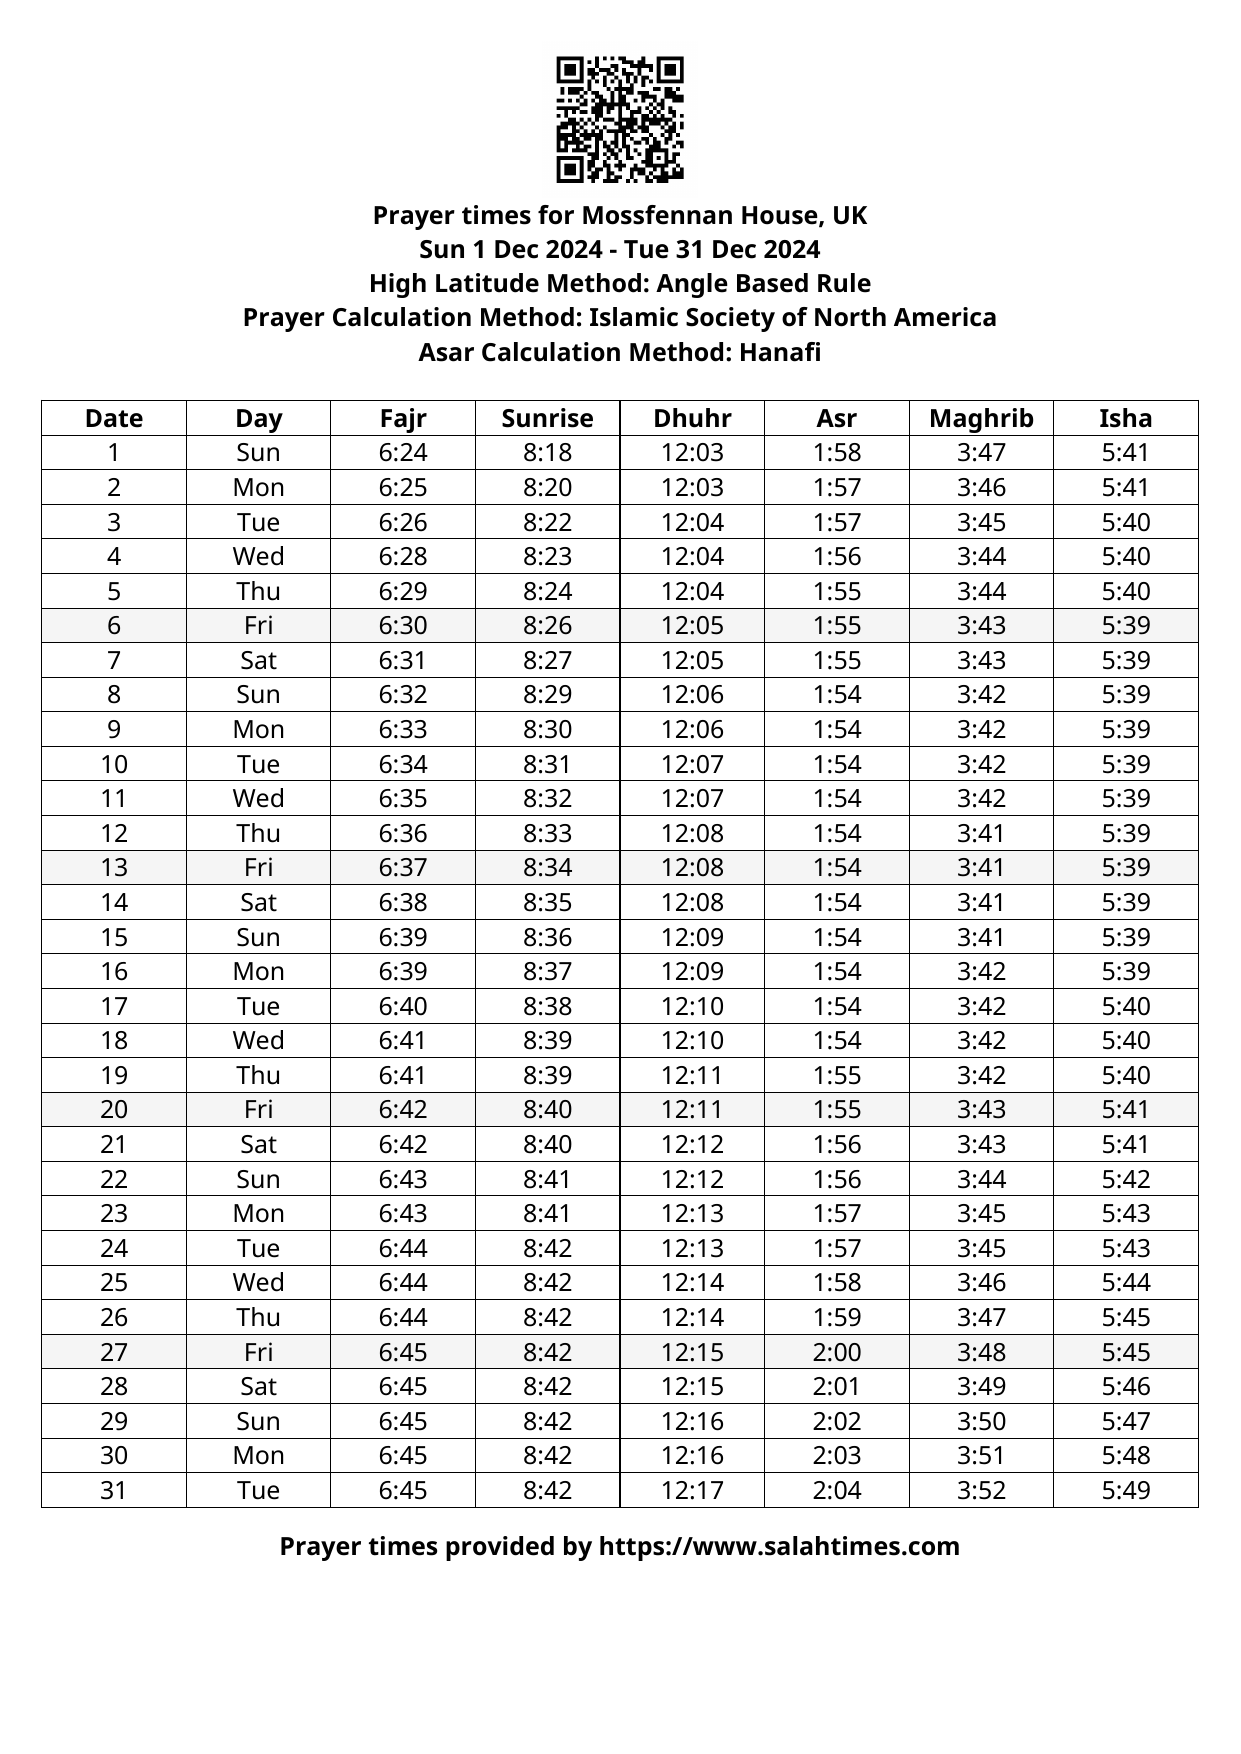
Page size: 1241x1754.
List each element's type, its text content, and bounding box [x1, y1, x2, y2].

table_cell 8:30 [476, 712, 619, 746]
table_cell 13 [42, 851, 186, 884]
table_cell 5:39 [1054, 851, 1198, 884]
text Sun 1 Dec 2024 - Tue 31 Dec 2024 [42, 232, 1198, 266]
picture [542, 41, 699, 198]
table_cell Tue [187, 505, 330, 538]
table_cell 1:54 [765, 747, 909, 780]
table_cell 3:44 [910, 1162, 1053, 1195]
table_cell 3:42 [910, 989, 1053, 1022]
table_cell 6:44 [331, 1266, 475, 1299]
table_cell 2:01 [765, 1369, 909, 1403]
table_cell 8:31 [476, 747, 619, 780]
table_cell 6 [42, 609, 186, 642]
table_cell Thu [187, 1058, 330, 1092]
table_cell 8:42 [476, 1439, 619, 1472]
table_cell 8:36 [476, 920, 619, 953]
table_cell 5:45 [1054, 1300, 1198, 1334]
table_cell 12:09 [621, 954, 764, 988]
table_header Asr [765, 401, 909, 434]
table_cell 12:05 [621, 609, 764, 642]
table_cell 3:42 [910, 747, 1053, 780]
table_cell 6:41 [331, 1024, 475, 1057]
table_cell 5:41 [1054, 1093, 1198, 1126]
table_cell 12:04 [621, 539, 764, 573]
table_cell 6:42 [331, 1127, 475, 1161]
table_cell 6:43 [331, 1162, 475, 1195]
table_header Isha [1054, 401, 1198, 434]
table_cell 1:58 [765, 436, 909, 469]
table_cell 22 [42, 1162, 186, 1195]
table_cell 6:37 [331, 851, 475, 884]
table_cell 12:13 [621, 1231, 764, 1264]
table_cell 5:40 [1054, 505, 1198, 538]
table_cell 1:54 [765, 712, 909, 746]
table_cell 6:45 [331, 1439, 475, 1472]
table_cell 1:55 [765, 643, 909, 677]
table_cell 8:39 [476, 1024, 619, 1057]
table_cell 6:32 [331, 678, 475, 711]
table_cell 1:56 [765, 539, 909, 573]
table_cell 12:17 [621, 1473, 764, 1507]
table_cell 3:42 [910, 954, 1053, 988]
table_cell 8:22 [476, 505, 619, 538]
table_cell 3:43 [910, 643, 1053, 677]
text Prayer Calculation Method: Islamic Society of North America [42, 300, 1198, 334]
table_cell Fri [187, 1093, 330, 1126]
table_cell 3:47 [910, 1300, 1053, 1334]
table_cell 12:14 [621, 1300, 764, 1334]
table_cell 1:54 [765, 989, 909, 1022]
table_cell 6:35 [331, 781, 475, 815]
table_cell 3:48 [910, 1335, 1053, 1368]
table_cell 3:41 [910, 851, 1053, 884]
table_cell 3:43 [910, 609, 1053, 642]
table_cell 5:43 [1054, 1231, 1198, 1264]
table_cell 12:09 [621, 920, 764, 953]
table_cell 1:56 [765, 1162, 909, 1195]
table_cell 8:24 [476, 574, 619, 607]
table_cell 12:15 [621, 1335, 764, 1368]
table_header Maghrib [910, 401, 1053, 434]
table_cell Tue [187, 989, 330, 1022]
table_cell 8:41 [476, 1162, 619, 1195]
table_cell 1:54 [765, 781, 909, 815]
table_cell Mon [187, 1196, 330, 1230]
text Asar Calculation Method: Hanafi [42, 334, 1198, 368]
table_cell 5:40 [1054, 539, 1198, 573]
table_cell 8:18 [476, 436, 619, 469]
table_cell 3:45 [910, 505, 1053, 538]
table_cell 12:04 [621, 505, 764, 538]
table_cell Tue [187, 1231, 330, 1264]
table_cell 8:23 [476, 539, 619, 573]
table_cell 6:43 [331, 1196, 475, 1230]
table_cell 5:40 [1054, 1024, 1198, 1057]
table_cell Thu [187, 816, 330, 849]
table_cell 6:29 [331, 574, 475, 607]
table_cell Mon [187, 470, 330, 504]
table_cell 6:30 [331, 609, 475, 642]
table_cell 3:43 [910, 1127, 1053, 1161]
table_cell 8:41 [476, 1196, 619, 1230]
table_cell 6:44 [331, 1231, 475, 1264]
table_cell 6:28 [331, 539, 475, 573]
table_cell 12:07 [621, 747, 764, 780]
table_cell 3:44 [910, 539, 1053, 573]
table_cell 15 [42, 920, 186, 953]
table_cell Sat [187, 1369, 330, 1403]
table_cell Sun [187, 1404, 330, 1437]
table_cell 1:54 [765, 1024, 909, 1057]
table_cell 2 [42, 470, 186, 504]
table_cell 1:57 [765, 470, 909, 504]
table_cell Mon [187, 954, 330, 988]
table_cell 5:44 [1054, 1266, 1198, 1299]
table_cell 1:59 [765, 1300, 909, 1334]
table_cell 5:45 [1054, 1335, 1198, 1368]
table_cell 3:52 [910, 1473, 1053, 1507]
table_cell Sun [187, 920, 330, 953]
table_cell 12:12 [621, 1127, 764, 1161]
table_cell 4 [42, 539, 186, 573]
table_cell 12:16 [621, 1439, 764, 1472]
table_cell 1:54 [765, 816, 909, 849]
table_cell 1:54 [765, 920, 909, 953]
table_cell Sat [187, 1127, 330, 1161]
table_cell 6:39 [331, 920, 475, 953]
table_cell 5:39 [1054, 712, 1198, 746]
table_cell 3:42 [910, 781, 1053, 815]
table_cell 14 [42, 885, 186, 919]
table_cell 12:15 [621, 1369, 764, 1403]
table_cell 5:43 [1054, 1196, 1198, 1230]
table_cell 3:46 [910, 470, 1053, 504]
table_cell 2:02 [765, 1404, 909, 1437]
table_cell 5:42 [1054, 1162, 1198, 1195]
table_cell 16 [42, 954, 186, 988]
table_cell 25 [42, 1266, 186, 1299]
table_header Dhuhr [621, 401, 764, 434]
table_cell 12:08 [621, 816, 764, 849]
table_cell Wed [187, 539, 330, 573]
table_cell 5:41 [1054, 436, 1198, 469]
text High Latitude Method: Angle Based Rule [42, 266, 1198, 300]
table_cell 8:42 [476, 1266, 619, 1299]
table_cell 1:55 [765, 574, 909, 607]
table_cell 3:46 [910, 1266, 1053, 1299]
table_cell 8:37 [476, 954, 619, 988]
table_cell 27 [42, 1335, 186, 1368]
table_cell 12:06 [621, 712, 764, 746]
table_cell 23 [42, 1196, 186, 1230]
table_cell 28 [42, 1369, 186, 1403]
table_cell 1:55 [765, 609, 909, 642]
table_cell 1:57 [765, 1196, 909, 1230]
table_cell 5 [42, 574, 186, 607]
table_cell 8:42 [476, 1369, 619, 1403]
table_cell 5:40 [1054, 989, 1198, 1022]
table_cell 8:26 [476, 609, 619, 642]
table_header Sunrise [476, 401, 619, 434]
table_cell 1:54 [765, 851, 909, 884]
table_cell 2:04 [765, 1473, 909, 1507]
table_cell 8:42 [476, 1335, 619, 1368]
table_cell Mon [187, 1439, 330, 1472]
table_cell 6:45 [331, 1369, 475, 1403]
table_cell 3:51 [910, 1439, 1053, 1472]
table_cell 6:26 [331, 505, 475, 538]
table_cell Sun [187, 1162, 330, 1195]
table_cell 5:39 [1054, 678, 1198, 711]
table_cell 3:45 [910, 1196, 1053, 1230]
table_cell Tue [187, 747, 330, 780]
table_header Day [187, 401, 330, 434]
table_cell 12 [42, 816, 186, 849]
table_cell 5:39 [1054, 920, 1198, 953]
table_cell 6:39 [331, 954, 475, 988]
table_cell 8:20 [476, 470, 619, 504]
table_cell 7 [42, 643, 186, 677]
table_cell 8:27 [476, 643, 619, 677]
table_cell 12:03 [621, 470, 764, 504]
table_cell 5:46 [1054, 1369, 1198, 1403]
table_cell Sun [187, 678, 330, 711]
table_cell 8:32 [476, 781, 619, 815]
table_cell 5:41 [1054, 1127, 1198, 1161]
table_cell Tue [187, 1473, 330, 1507]
table_cell 8:33 [476, 816, 619, 849]
table_cell 31 [42, 1473, 186, 1507]
table_cell 12:14 [621, 1266, 764, 1299]
table_cell 5:49 [1054, 1473, 1198, 1507]
table_cell 8:38 [476, 989, 619, 1022]
table_cell 24 [42, 1231, 186, 1264]
table_header Date [42, 401, 186, 434]
table_cell 17 [42, 989, 186, 1022]
table_cell 12:06 [621, 678, 764, 711]
table_cell 12:10 [621, 1024, 764, 1057]
table_cell 5:39 [1054, 609, 1198, 642]
table_cell 12:03 [621, 436, 764, 469]
table_cell Fri [187, 1335, 330, 1368]
table_cell 6:36 [331, 816, 475, 849]
table_cell 8:42 [476, 1231, 619, 1264]
table_cell 12:08 [621, 885, 764, 919]
table_cell 3:45 [910, 1231, 1053, 1264]
table_cell 3:42 [910, 712, 1053, 746]
table_cell 8:34 [476, 851, 619, 884]
table_cell 12:10 [621, 989, 764, 1022]
text Prayer times provided by https://www.salahtimes.com [42, 1528, 1198, 1563]
table_cell 3:41 [910, 885, 1053, 919]
table_cell 6:38 [331, 885, 475, 919]
table_cell 20 [42, 1093, 186, 1126]
table_cell 19 [42, 1058, 186, 1092]
table_cell 6:41 [331, 1058, 475, 1092]
table_cell 3:43 [910, 1093, 1053, 1126]
table_cell 1:58 [765, 1266, 909, 1299]
table_cell 8 [42, 678, 186, 711]
table_cell 8:40 [476, 1127, 619, 1161]
table_cell Thu [187, 1300, 330, 1334]
table_cell 26 [42, 1300, 186, 1334]
table_cell 5:39 [1054, 643, 1198, 677]
table_cell 12:04 [621, 574, 764, 607]
table_cell 3:42 [910, 1058, 1053, 1092]
table_cell 3:42 [910, 678, 1053, 711]
table_cell 6:45 [331, 1404, 475, 1437]
table_cell 5:40 [1054, 574, 1198, 607]
table_cell 5:39 [1054, 885, 1198, 919]
table_cell 29 [42, 1404, 186, 1437]
table_cell 5:40 [1054, 1058, 1198, 1092]
table_cell 6:25 [331, 470, 475, 504]
table_cell 3:42 [910, 1024, 1053, 1057]
table_cell Mon [187, 712, 330, 746]
table_cell 8:39 [476, 1058, 619, 1092]
table_cell 12:13 [621, 1196, 764, 1230]
table_cell 12:11 [621, 1093, 764, 1126]
table_cell 3:44 [910, 574, 1053, 607]
table_cell 1:55 [765, 1093, 909, 1126]
table_cell 18 [42, 1024, 186, 1057]
table_cell 5:39 [1054, 816, 1198, 849]
table_cell 3:49 [910, 1369, 1053, 1403]
table_cell 6:34 [331, 747, 475, 780]
table_cell 6:45 [331, 1473, 475, 1507]
table_cell 1:56 [765, 1127, 909, 1161]
table_cell 12:08 [621, 851, 764, 884]
table_cell 8:40 [476, 1093, 619, 1126]
table_cell Thu [187, 574, 330, 607]
table_cell 6:45 [331, 1335, 475, 1368]
table_cell 12:12 [621, 1162, 764, 1195]
table_cell 8:42 [476, 1404, 619, 1437]
table_cell 3:47 [910, 436, 1053, 469]
table_cell Sat [187, 643, 330, 677]
table_cell 1 [42, 436, 186, 469]
table_cell 5:41 [1054, 470, 1198, 504]
table_cell 5:39 [1054, 747, 1198, 780]
table_cell 3:50 [910, 1404, 1053, 1437]
table_cell 1:57 [765, 1231, 909, 1264]
table_cell 8:35 [476, 885, 619, 919]
table_cell 3 [42, 505, 186, 538]
table_cell 3:41 [910, 920, 1053, 953]
table_cell Fri [187, 609, 330, 642]
table_cell Wed [187, 1024, 330, 1057]
table_cell Wed [187, 781, 330, 815]
table_cell 2:03 [765, 1439, 909, 1472]
table_cell 6:40 [331, 989, 475, 1022]
table_cell 1:57 [765, 505, 909, 538]
table_cell 1:54 [765, 954, 909, 988]
table_cell 6:33 [331, 712, 475, 746]
table_cell 30 [42, 1439, 186, 1472]
table_cell 5:48 [1054, 1439, 1198, 1472]
table_cell Fri [187, 851, 330, 884]
table_cell 12:11 [621, 1058, 764, 1092]
table_header Fajr [331, 401, 475, 434]
table_cell 1:54 [765, 885, 909, 919]
table_cell 21 [42, 1127, 186, 1161]
table_cell 5:47 [1054, 1404, 1198, 1437]
table_cell Sat [187, 885, 330, 919]
table_cell 11 [42, 781, 186, 815]
table_cell 8:29 [476, 678, 619, 711]
table_cell 3:41 [910, 816, 1053, 849]
table_cell 6:42 [331, 1093, 475, 1126]
table_cell 12:07 [621, 781, 764, 815]
table_cell 8:42 [476, 1300, 619, 1334]
table_cell Sun [187, 436, 330, 469]
table_cell 1:55 [765, 1058, 909, 1092]
table_cell 6:44 [331, 1300, 475, 1334]
table_cell 12:05 [621, 643, 764, 677]
table_cell 8:42 [476, 1473, 619, 1507]
table_cell 9 [42, 712, 186, 746]
table_cell 12:16 [621, 1404, 764, 1437]
table_cell 6:24 [331, 436, 475, 469]
table_cell 10 [42, 747, 186, 780]
table_cell 2:00 [765, 1335, 909, 1368]
table_cell 6:31 [331, 643, 475, 677]
text Prayer times for Mossfennan House, UK [42, 198, 1198, 232]
table_cell 1:54 [765, 678, 909, 711]
table_cell 5:39 [1054, 954, 1198, 988]
table_cell 5:39 [1054, 781, 1198, 815]
table_cell Wed [187, 1266, 330, 1299]
